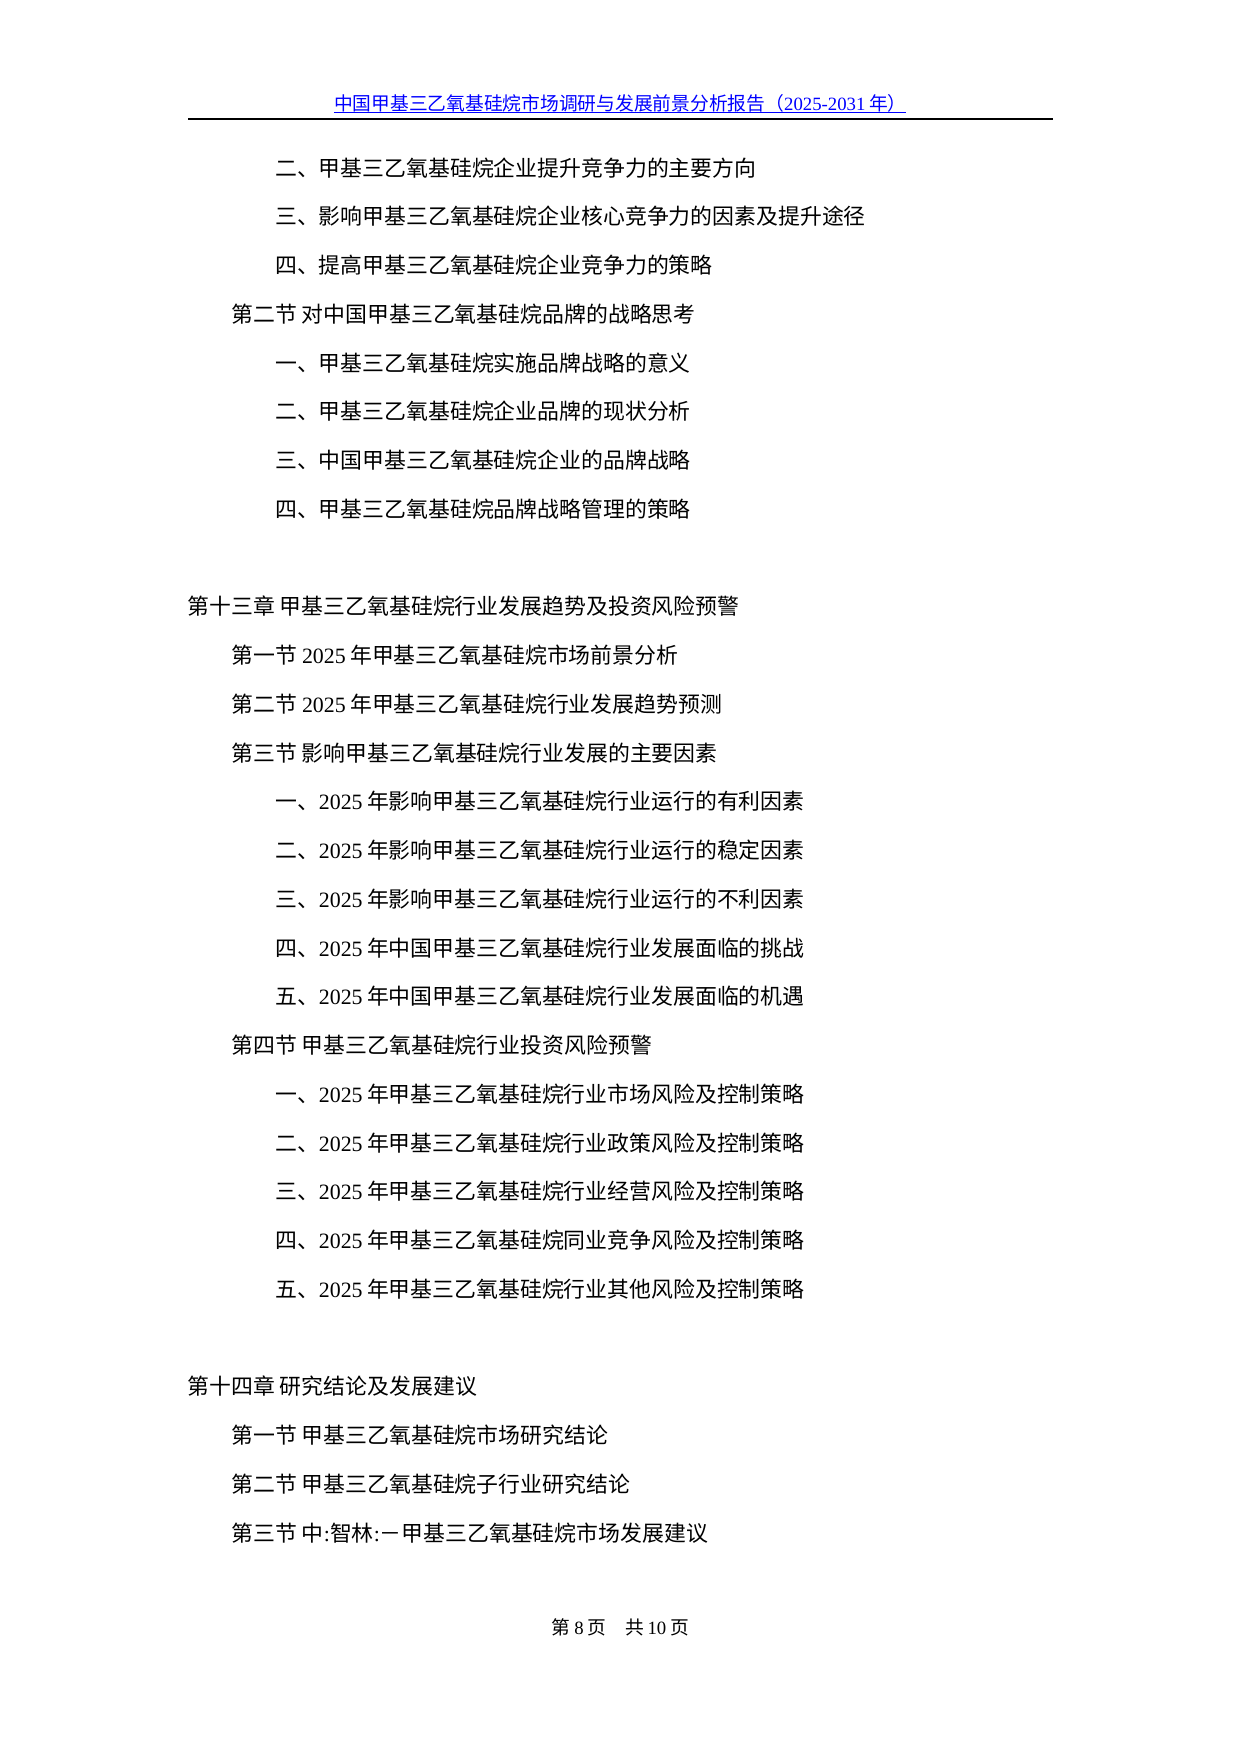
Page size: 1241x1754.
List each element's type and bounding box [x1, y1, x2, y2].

text [187, 150, 1053, 1548]
